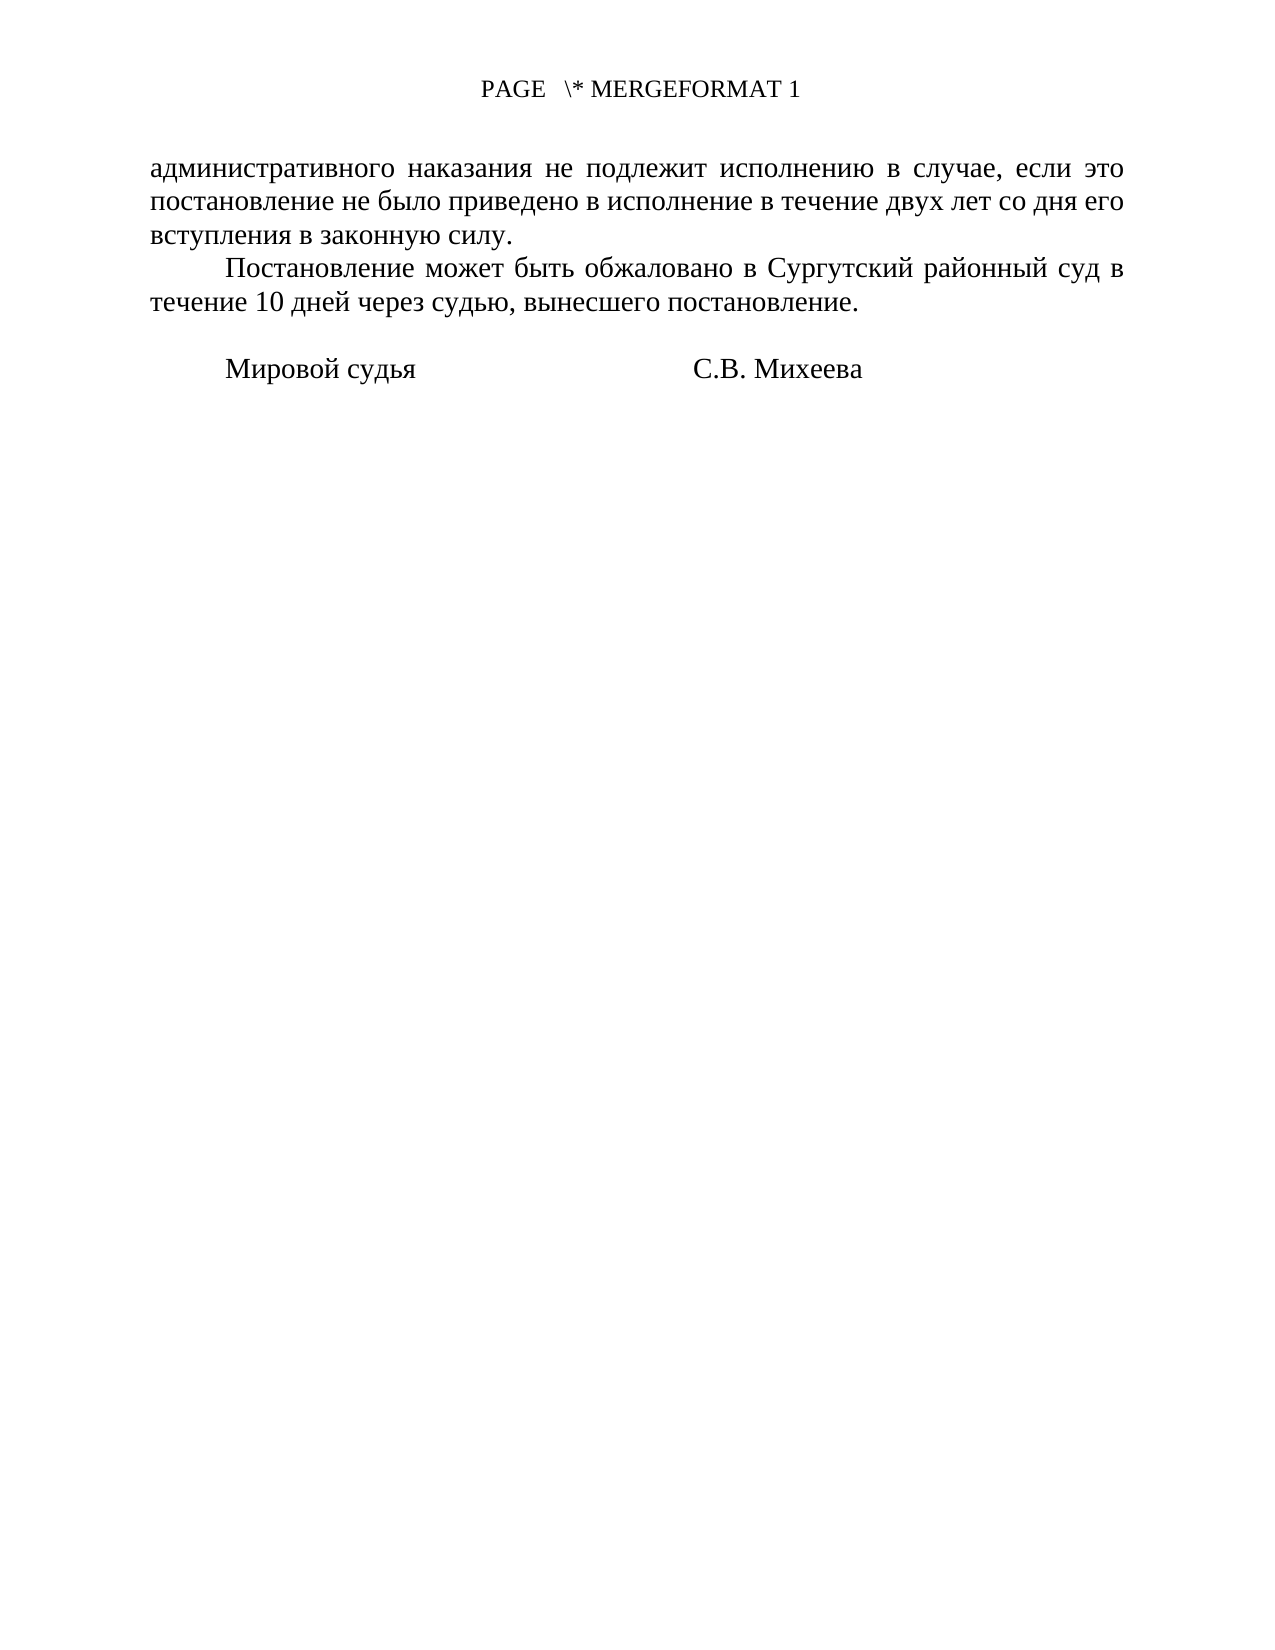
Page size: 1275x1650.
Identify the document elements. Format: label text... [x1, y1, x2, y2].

text Мировой судья С.В. Михеева [150, 351, 1125, 385]
text Постановление может быть обжаловано в Сургутский районный суд в течение 10 дней через судью, вынесшего постановление. [150, 251, 1125, 318]
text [150, 150, 1125, 251]
